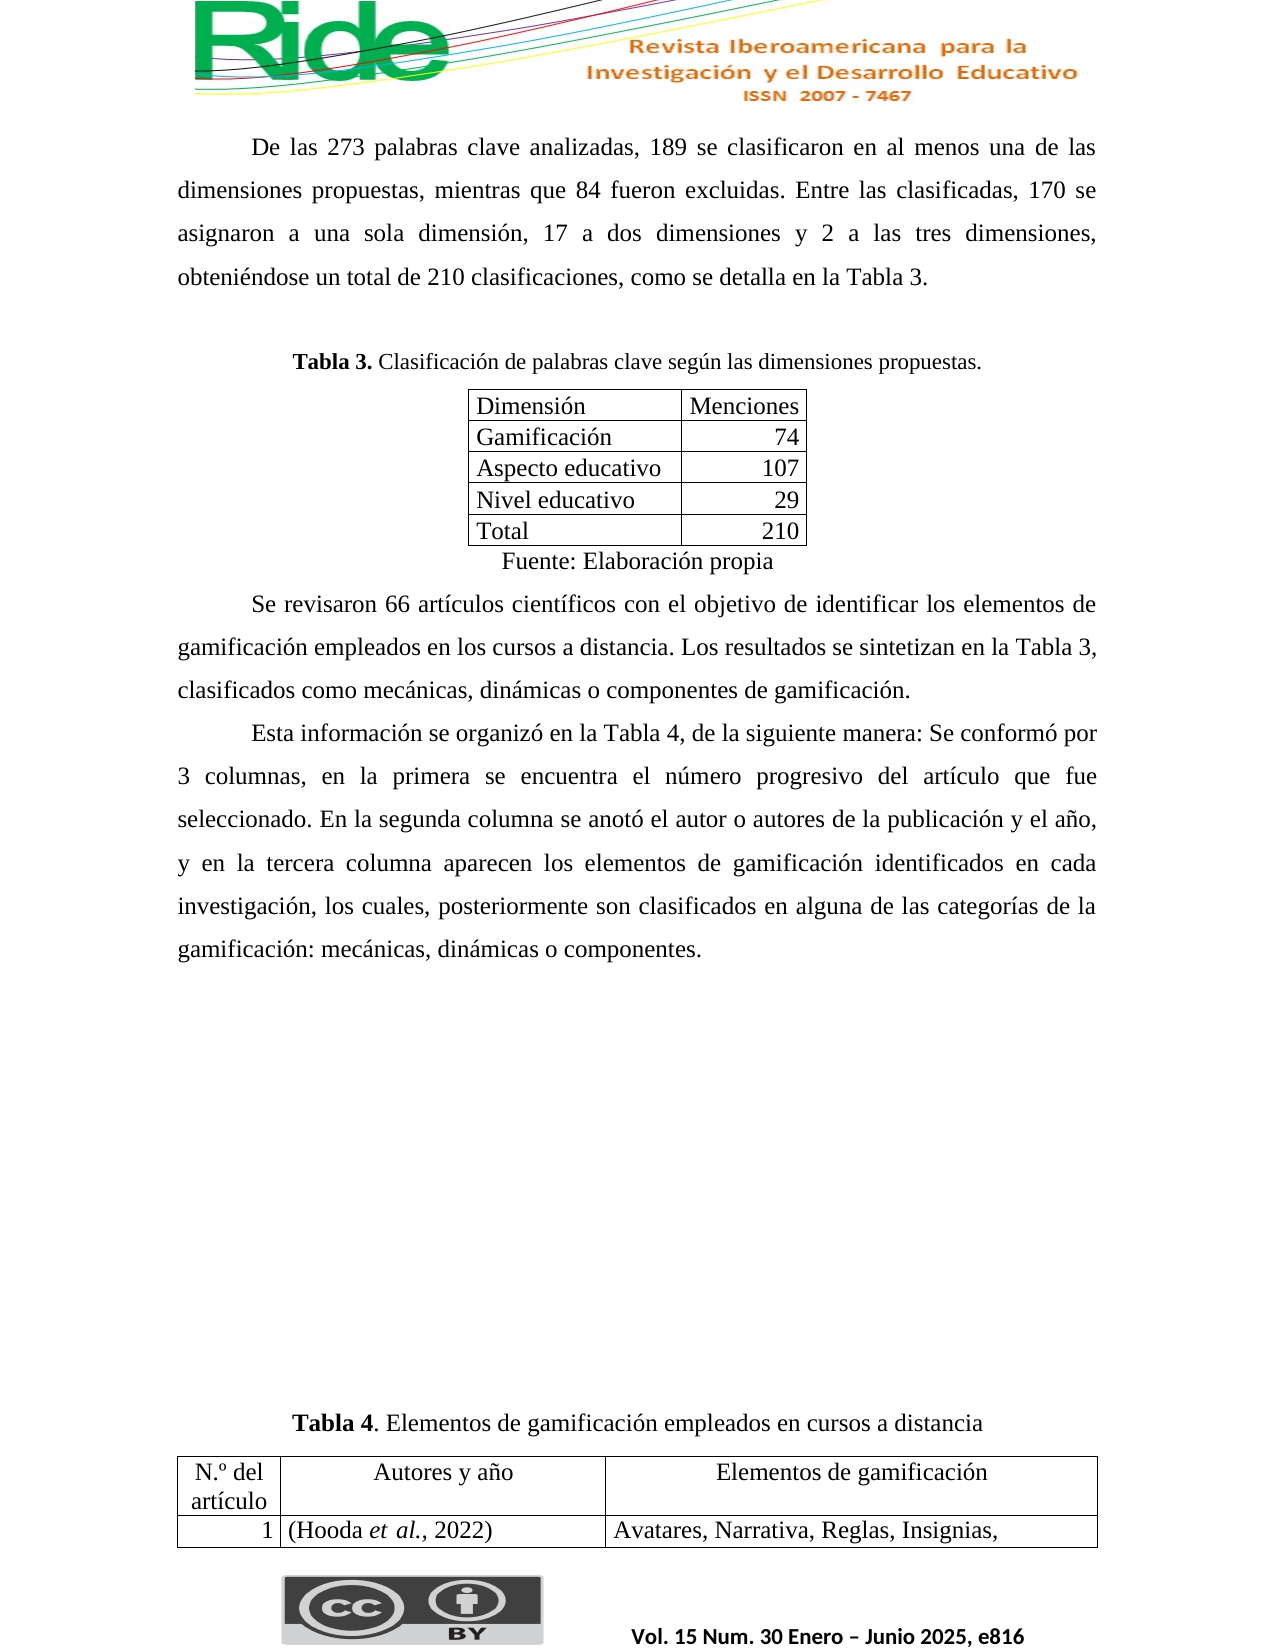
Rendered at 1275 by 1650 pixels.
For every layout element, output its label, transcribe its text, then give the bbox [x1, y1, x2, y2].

table_cell 210 [682, 515, 806, 545]
table_cell Aspecto educativo [469, 452, 681, 482]
picture [281, 1575, 544, 1645]
table_header Autores y año [281, 1457, 605, 1514]
table_cell Total [469, 515, 681, 545]
table_cell 1 [178, 1516, 280, 1547]
table_cell 29 [682, 483, 806, 513]
text Esta información se organizó en la Tabla 4, de la siguiente manera: Se conformó por 3 columnas, en la primera se encuentra el número progresivo del artículo que fue seleccionado. En la segunda columna se anotó el autor o autores de la publicación y el año, y en la tercera columna aparecen los elementos de gamificación identificados en cada investigación, los cuales, posteriormente son clasificados en alguna de las categorías de la gamificación: mecánicas, dinámicas o componentes. [177, 718, 1098, 963]
text Se revisaron 66 artículos científicos con el objetivo de identificar los elementos de gamificación empleados en los cursos a distancia. Los resultados se sintetizan en la Tabla 3, clasificados como mecánicas, dinámicas o componentes de gamificación. [177, 589, 1098, 704]
table_header Dimensión [469, 390, 681, 420]
table_cell Nivel educativo [469, 483, 681, 513]
table_cell Gamificación [469, 421, 681, 451]
table_header N.º del artículo [178, 1457, 280, 1514]
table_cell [606, 1516, 1097, 1547]
table_header Menciones [682, 390, 806, 420]
picture [194, 0, 1081, 105]
table_cell 107 [682, 452, 806, 482]
table_cell 74 [682, 421, 806, 451]
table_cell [281, 1516, 605, 1547]
text De las 273 palabras clave analizadas, 189 se clasificaron en al menos una de las dimensiones propuestas, mientras que 84 fueron excluidas. Entre las clasificadas, 170 se asignaron a una sola dimensión, 17 a dos dimensiones y 2 a las tres dimensiones, obteniéndose un total de 210 clasificaciones, como se detalla en la Tabla 3. [177, 132, 1098, 290]
text Fuente: Elaboración propia [177, 546, 1098, 574]
text Tabla 4. Elementos de gamificación empleados en cursos a distancia [177, 1408, 1098, 1437]
table_header Elementos de gamificación [606, 1457, 1097, 1514]
text Tabla 3. Clasificación de palabras clave según las dimensiones propuestas. [177, 348, 1098, 374]
